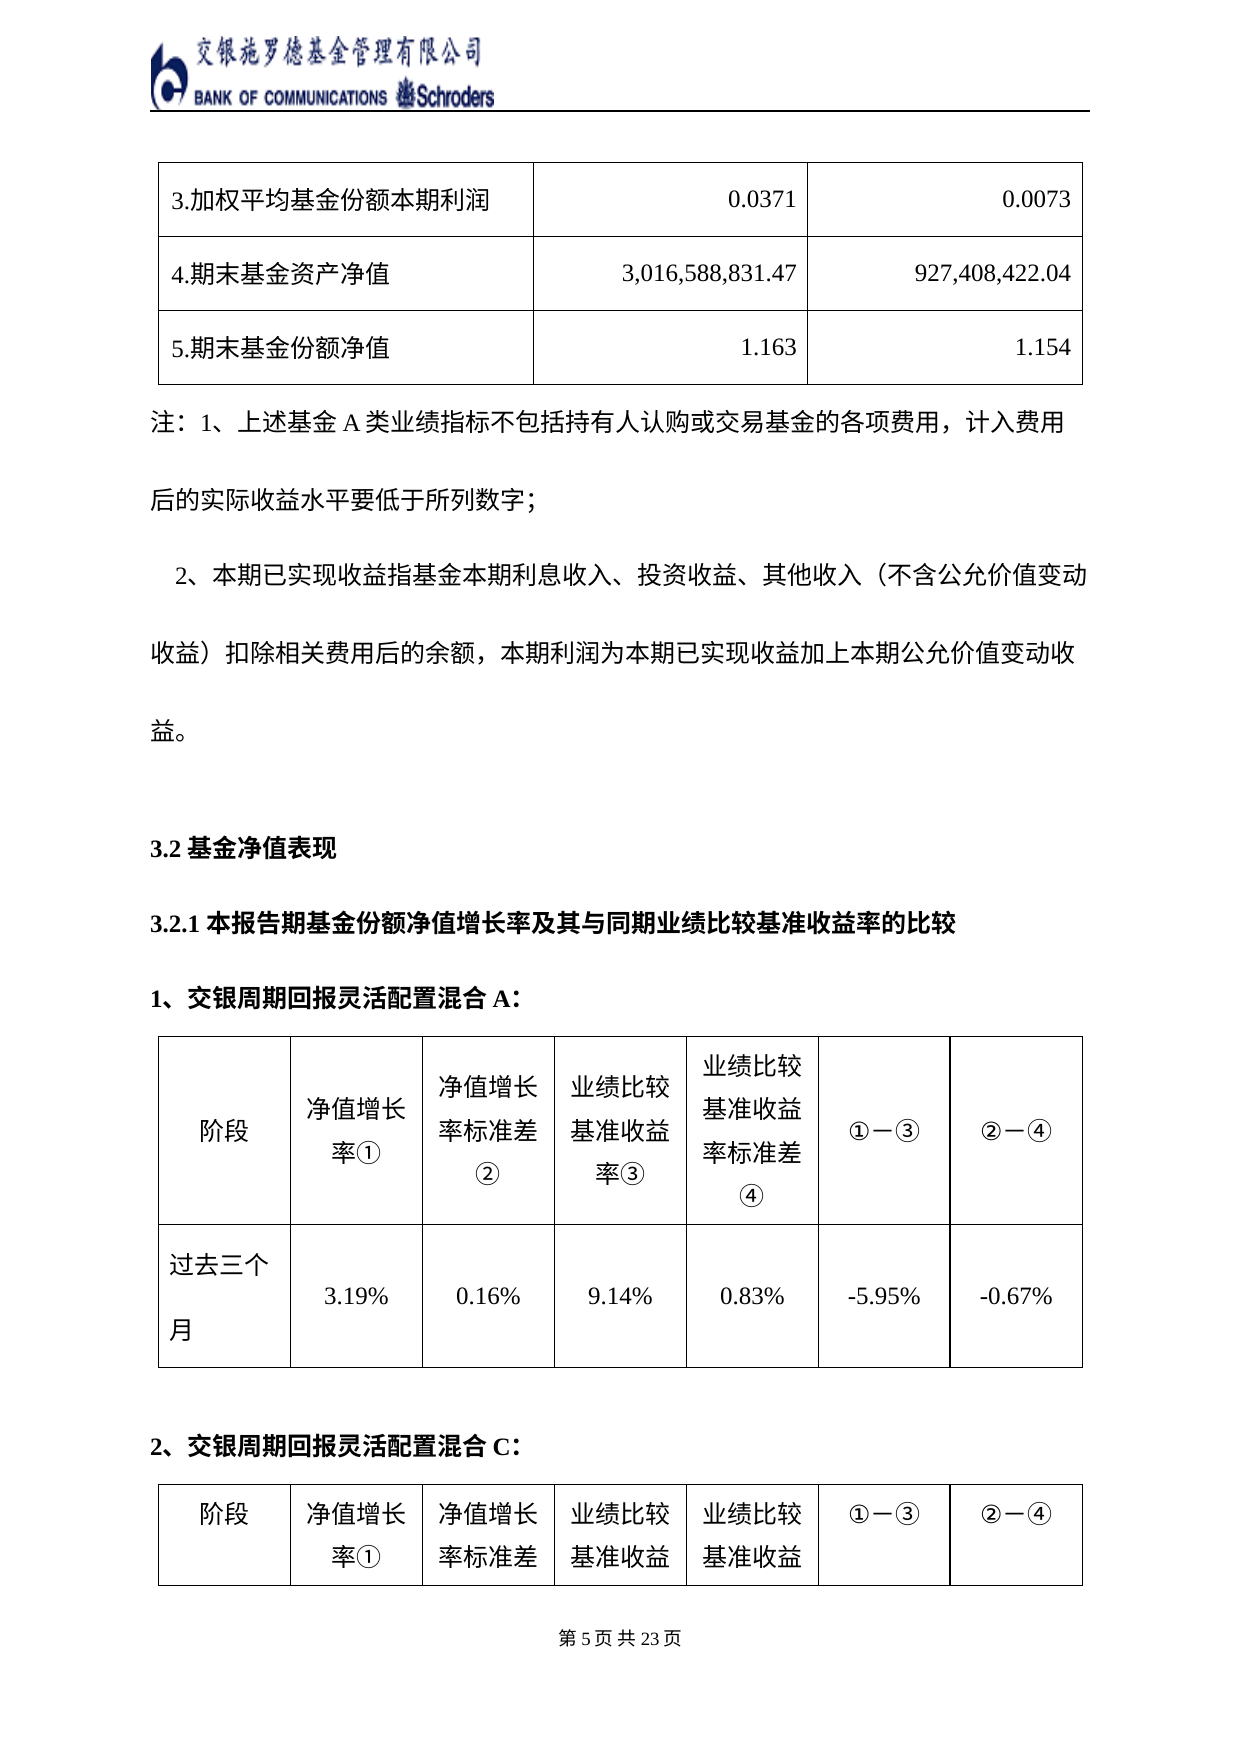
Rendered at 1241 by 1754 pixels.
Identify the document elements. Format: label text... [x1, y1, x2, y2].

text 1、交银周期回报灵活配置混合A： [150, 964, 1090, 1029]
table_cell -0.67% [951, 1225, 1082, 1367]
table_header ②－④ [951, 1485, 1082, 1585]
table_header ①－③ [819, 1485, 949, 1585]
table_header 净值增长率① [291, 1037, 422, 1224]
table_cell 3,016,588,831.47 [534, 237, 807, 310]
table_cell 过去三个月 [159, 1225, 290, 1367]
table_header 业绩比较基准收益率③ [555, 1037, 686, 1224]
table_cell 0.83% [687, 1225, 818, 1367]
table_header 阶段 [159, 1037, 290, 1224]
table_header 业绩比较基准收益率标准差④ [687, 1485, 818, 1585]
table_header 业绩比较基准收益率③ [555, 1485, 686, 1585]
text 本报告期基金份额净值增长率及其与同期业绩比较基准收益率的比较 [150, 889, 1090, 954]
table_header 业绩比较基准收益率标准差④ [687, 1037, 818, 1224]
text 2、交银周期回报灵活配置混合C： [150, 1412, 1090, 1477]
table_cell 1.163 [534, 311, 807, 384]
table_cell 9.14% [555, 1225, 686, 1367]
table_header 净值增长率① [291, 1485, 422, 1585]
table_cell 0.0371 [534, 163, 807, 236]
picture [151, 36, 494, 110]
table_header ①－③ [819, 1037, 949, 1224]
table_cell 4.期末基金资产净值 [159, 237, 533, 310]
table_header 净值增长率标准差② [423, 1485, 554, 1585]
table_header ②－④ [951, 1037, 1082, 1224]
table_header 阶段 [159, 1485, 290, 1585]
table_cell 5.期末基金份额净值 [159, 311, 533, 384]
text 2、本期已实现收益指基金本期利息收入、投资收益、其他收入（不含公允价值变动收益）扣除相关费用后的余额，本期利润为本期已实现收益加上本期公允价值变动收益。 [150, 541, 1090, 762]
table_cell 927,408,422.04 [808, 237, 1082, 310]
table_cell 3.19% [291, 1225, 422, 1367]
text 注：1、上述基金A类业绩指标不包括持有人认购或交易基金的各项费用，计入费用后的实际收益水平要低于所列数字； [150, 388, 1090, 531]
table_cell 0.0073 [808, 163, 1082, 236]
text 3.2 基金净值表现 [150, 814, 1090, 879]
table_header 净值增长率标准差② [423, 1037, 554, 1224]
table_cell 0.16% [423, 1225, 554, 1367]
table_cell -5.95% [819, 1225, 949, 1367]
table_cell 1.154 [808, 311, 1082, 384]
table_cell 3.加权平均基金份额本期利润 [159, 163, 533, 236]
